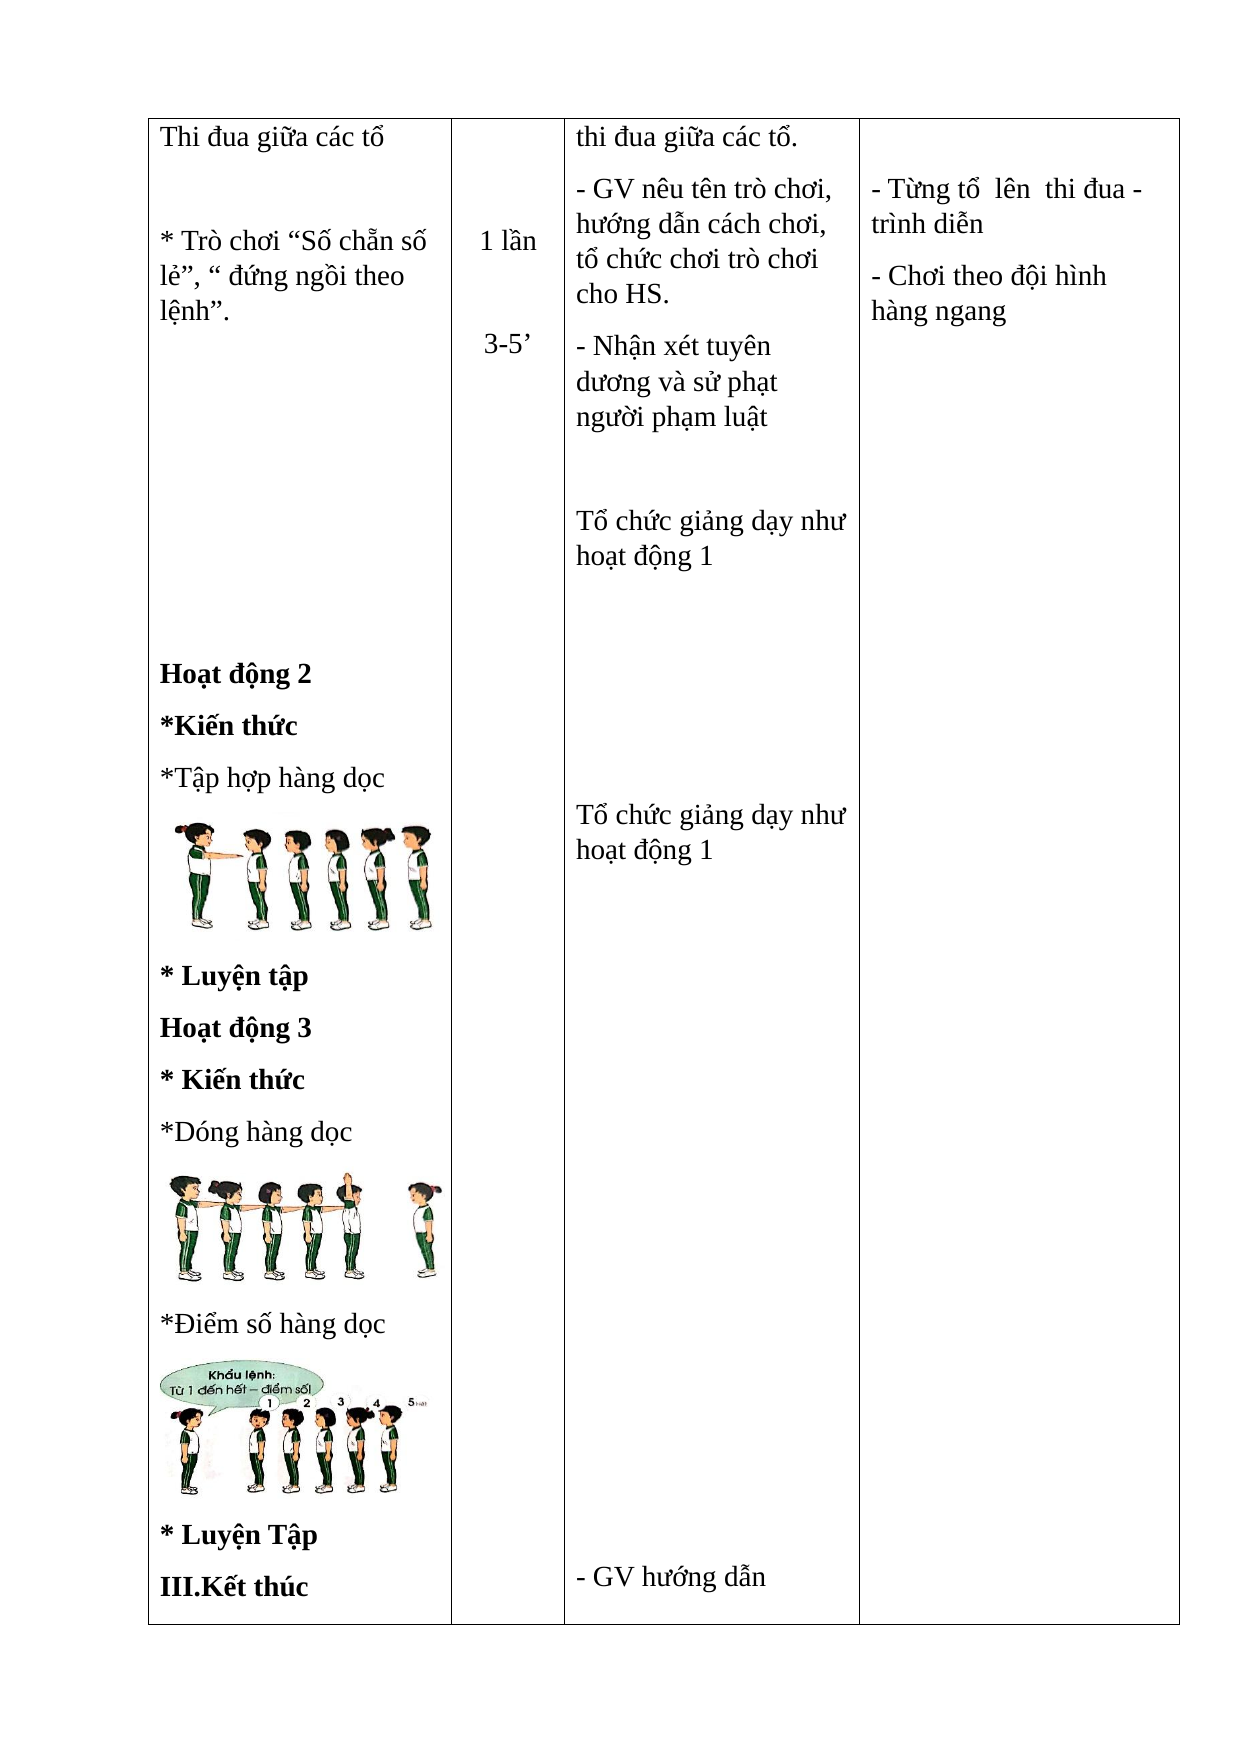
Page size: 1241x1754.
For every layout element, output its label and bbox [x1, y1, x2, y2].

table_cell [565, 119, 859, 1623]
table_cell [860, 119, 1179, 1623]
picture [159, 1166, 446, 1288]
table_cell [452, 119, 564, 1623]
picture [159, 1358, 444, 1499]
table_cell [149, 119, 451, 1623]
picture [159, 812, 446, 941]
